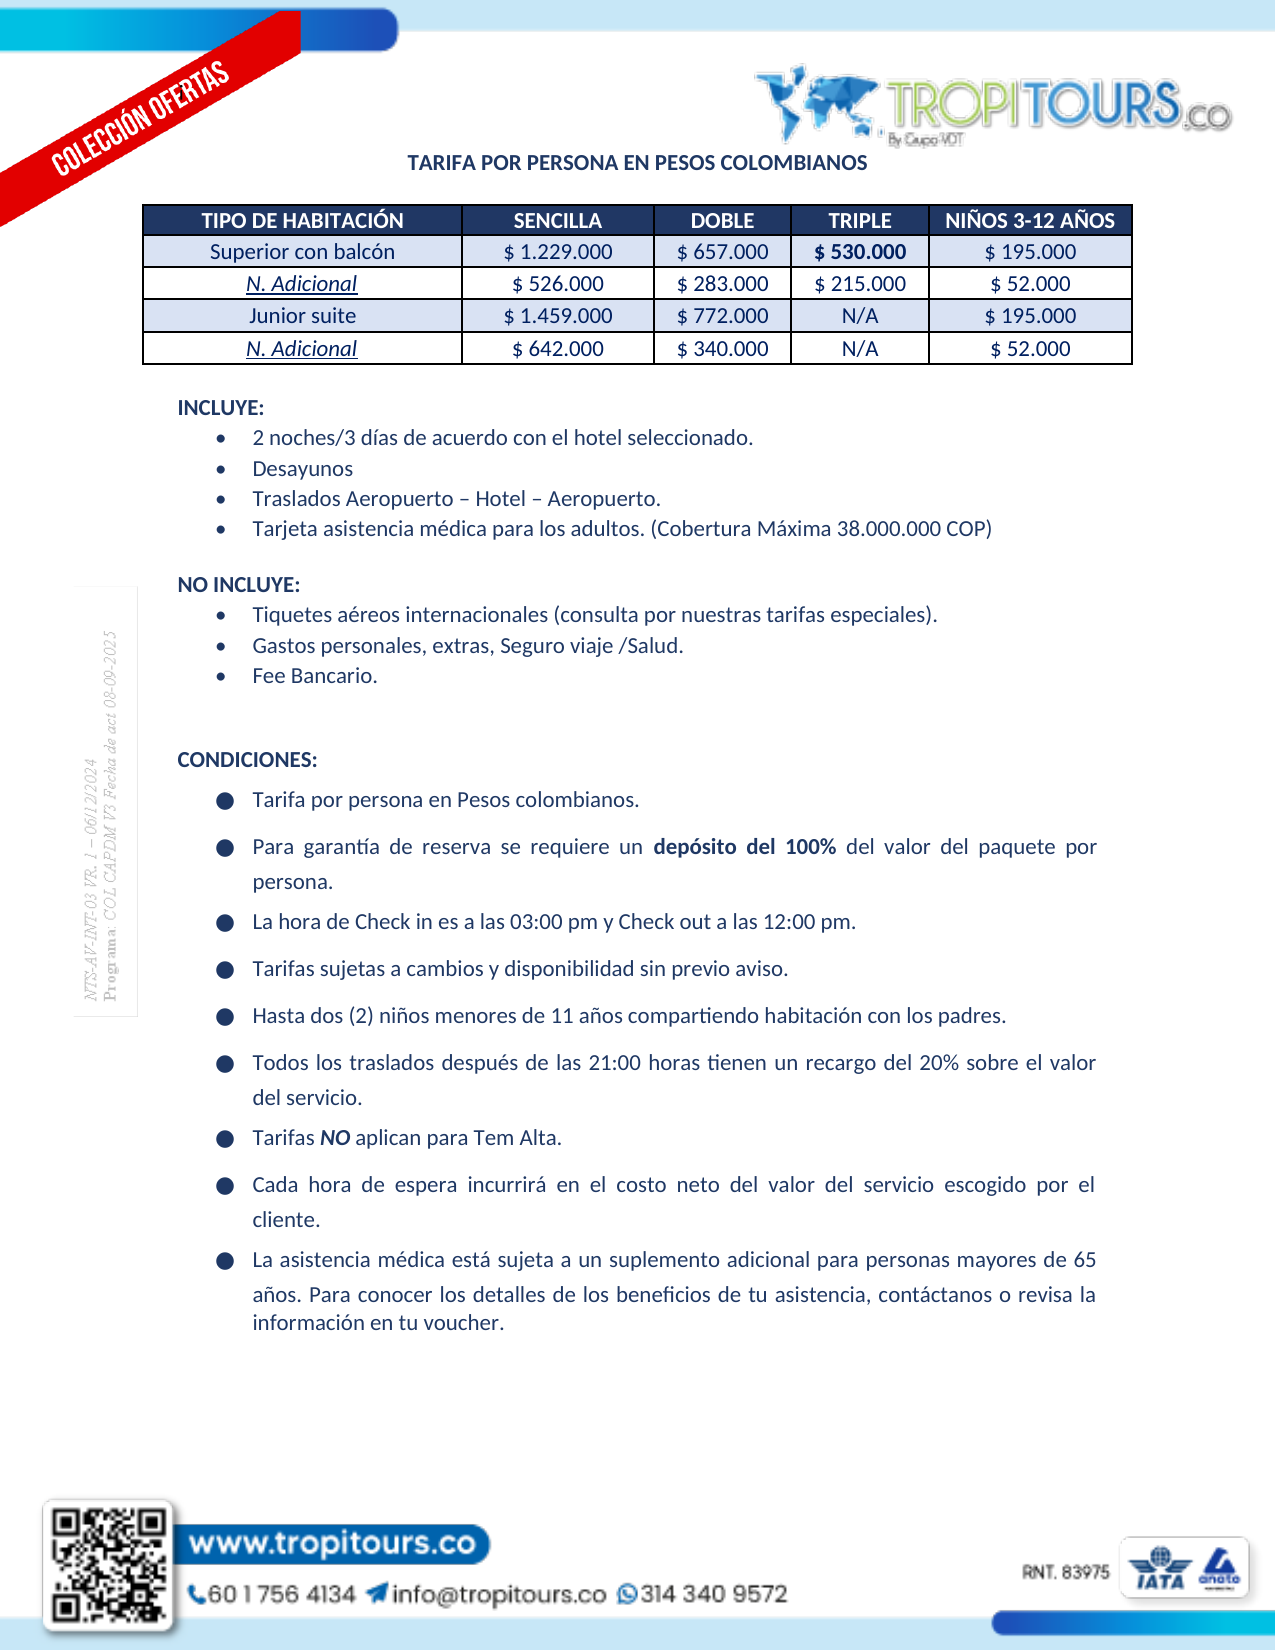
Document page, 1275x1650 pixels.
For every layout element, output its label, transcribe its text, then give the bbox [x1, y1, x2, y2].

list Tarifas NO aplican para Tem Alta. [215, 1111, 1098, 1158]
table_cell $ 530.000 [792, 236, 928, 266]
table_cell N/A [792, 300, 928, 331]
list Tarifas sujetas a cambios y disponibilidad sin previo aviso. [215, 942, 1098, 989]
table_cell $ 52.000 [930, 333, 1131, 363]
table_cell $ 195.000 [930, 236, 1131, 266]
table_cell $ 340.000 [655, 333, 790, 363]
list Tiquetes aéreos internacionales (consulta por nuestras tarifas especiales). [215, 601, 1098, 629]
list Gastos personales, extras, Seguro viaje /Salud. [215, 631, 1098, 659]
list 2 noches/3 días de acuerdo con el hotel seleccionado. [215, 423, 1098, 451]
table_header SENCILLA [463, 206, 653, 234]
text TARIFA POR PERSONA EN PESOS COLOMBIANOS [177, 148, 1098, 176]
table_header TIPO DE HABITACIÓN [144, 206, 461, 234]
table_header NIÑOS 3-12 AÑOS [930, 206, 1131, 234]
list Tarifa por persona en Pesos colombianos. [215, 773, 1098, 820]
table_header DOBLE [655, 206, 790, 234]
list Hasta dos (2) niños menores de 11 años compartiendo habitación con los padres. [215, 989, 1098, 1036]
table_cell $ 215.000 [792, 268, 928, 298]
list Desayunos [215, 454, 1098, 482]
table_cell N. Adicional [144, 333, 461, 363]
table_cell $ 772.000 [655, 300, 790, 331]
table_cell $ 526.000 [463, 268, 653, 298]
table_cell Junior suite [144, 300, 461, 331]
picture [73, 586, 138, 1018]
table_cell $ 642.000 [463, 333, 653, 363]
table_cell Superior con balcón [144, 236, 461, 266]
list Tarjeta asistencia médica para los adultos. (Cobertura Máxima 38.000.000 COP) [215, 514, 1098, 542]
list Todos los traslados después de las 21:00 horas tienen un recargo del 20% sobre el valor del servicio. [215, 1036, 1098, 1111]
list Para garantía de reserva se requiere un depósito del 100% del valor del paquete por persona. [215, 820, 1098, 895]
table_cell $ 1.229.000 [463, 236, 653, 266]
text INCLUYE: [177, 393, 1098, 421]
list Traslados Aeropuerto – Hotel – Aeropuerto. [215, 484, 1098, 512]
table_cell $ 1.459.000 [463, 300, 653, 331]
table_header TRIPLE [792, 206, 928, 234]
table_cell N/A [792, 333, 928, 363]
list La hora de Check in es a las 03:00 pm y Check out a las 12:00 pm. [215, 895, 1098, 942]
table_cell N. Adicional [144, 268, 461, 298]
table_cell $ 657.000 [655, 236, 790, 266]
list Cada hora de espera incurrirá en el costo neto del valor del servicio escogido por el cliente. [215, 1158, 1098, 1233]
table_cell $ 283.000 [655, 268, 790, 298]
picture [0, 1482, 1275, 1650]
table_cell $ 52.000 [930, 268, 1131, 298]
text NO INCLUYE: [177, 570, 1098, 598]
list Fee Bancario. [215, 661, 1098, 689]
text CONDICIONES: [177, 745, 1098, 773]
picture [0, 0, 1275, 227]
table_cell $ 195.000 [930, 300, 1131, 331]
list La asistencia médica está sujeta a un suplemento adicional para personas mayores de 65 años. Para conocer los detalles de los beneficios de tu asistencia, contáctanos o revisa la información en tu voucher. [215, 1233, 1098, 1336]
